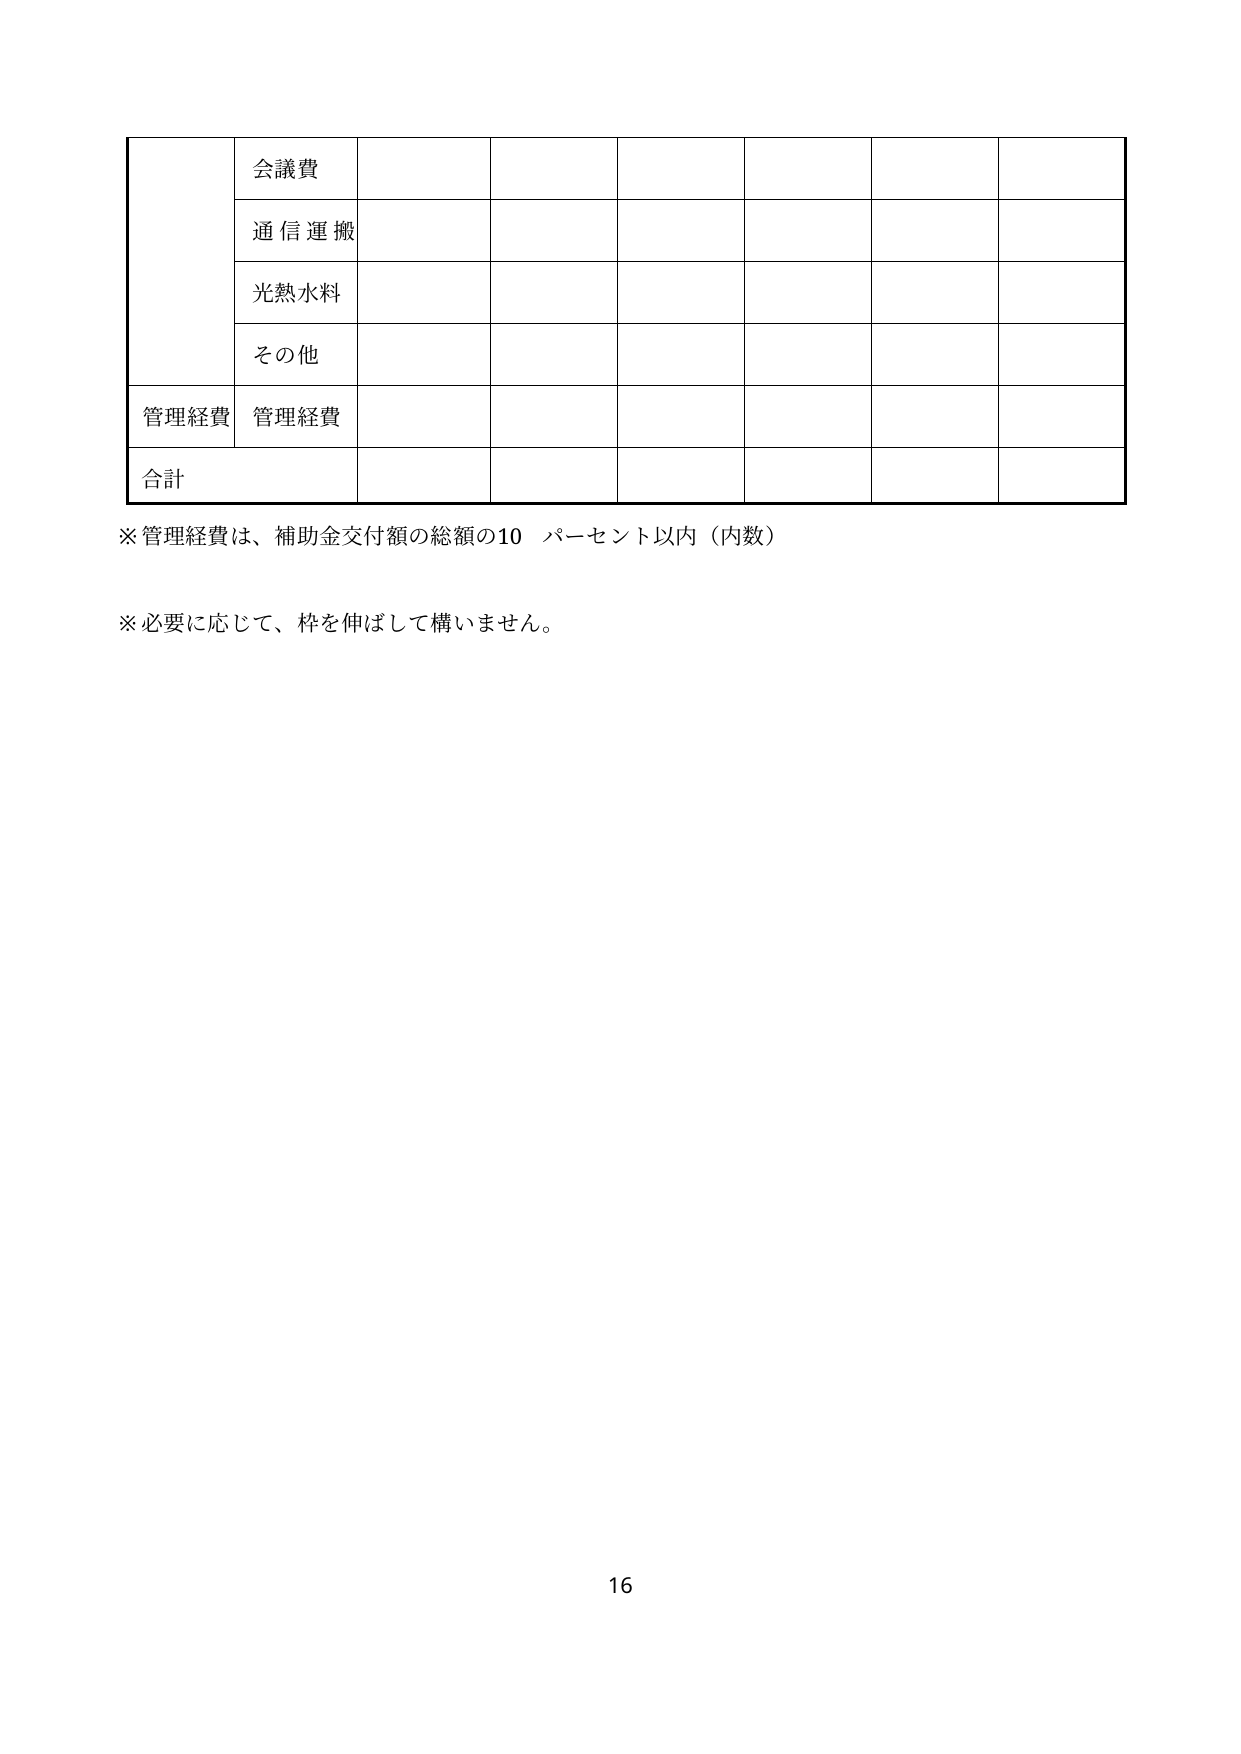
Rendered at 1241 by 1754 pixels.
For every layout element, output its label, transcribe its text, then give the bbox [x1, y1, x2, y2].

table_cell 管理経費（※） [235, 386, 357, 447]
table_cell [358, 324, 490, 385]
table_cell [618, 448, 744, 502]
table_cell [745, 200, 871, 261]
table_cell [999, 200, 1124, 261]
table_cell [358, 138, 490, 199]
table_cell [358, 448, 490, 502]
table_cell [491, 386, 617, 447]
table_cell [358, 262, 490, 323]
table_cell [999, 262, 1124, 323]
table_cell [872, 448, 998, 502]
table_cell [618, 200, 744, 261]
table_cell [491, 324, 617, 385]
table_cell [872, 138, 998, 199]
table_cell [358, 386, 490, 447]
table_cell [872, 324, 998, 385]
table_cell [872, 262, 998, 323]
table_cell [491, 262, 617, 323]
table_cell [999, 386, 1124, 447]
table_cell 合計 [129, 448, 357, 502]
table_cell 管理経費（※） [129, 386, 234, 447]
table_cell 会議費 [235, 138, 357, 199]
table_cell [618, 324, 744, 385]
text ※必要に応じて、枠を伸ばして構いません。 [118, 592, 1122, 652]
table_cell [491, 448, 617, 502]
table_cell [618, 386, 744, 447]
table_cell [745, 138, 871, 199]
table_cell [358, 200, 490, 261]
table_cell [618, 262, 744, 323]
table_cell [745, 448, 871, 502]
table_cell [872, 386, 998, 447]
table_cell [999, 448, 1124, 502]
table_cell [491, 200, 617, 261]
table_cell [491, 138, 617, 199]
table_cell [999, 138, 1124, 199]
table_cell 通信運搬費 [235, 200, 357, 261]
table_cell [872, 200, 998, 261]
table_cell 光熱水料 [235, 262, 357, 323]
table_cell [745, 262, 871, 323]
table_cell その他 （諸経費） [235, 324, 357, 385]
table_cell [745, 386, 871, 447]
text ※管理経費は、補助金交付額の総額の10パーセント以内（内数） [118, 505, 1122, 566]
table_cell [745, 324, 871, 385]
table_cell [999, 324, 1124, 385]
table_cell [618, 138, 744, 199]
